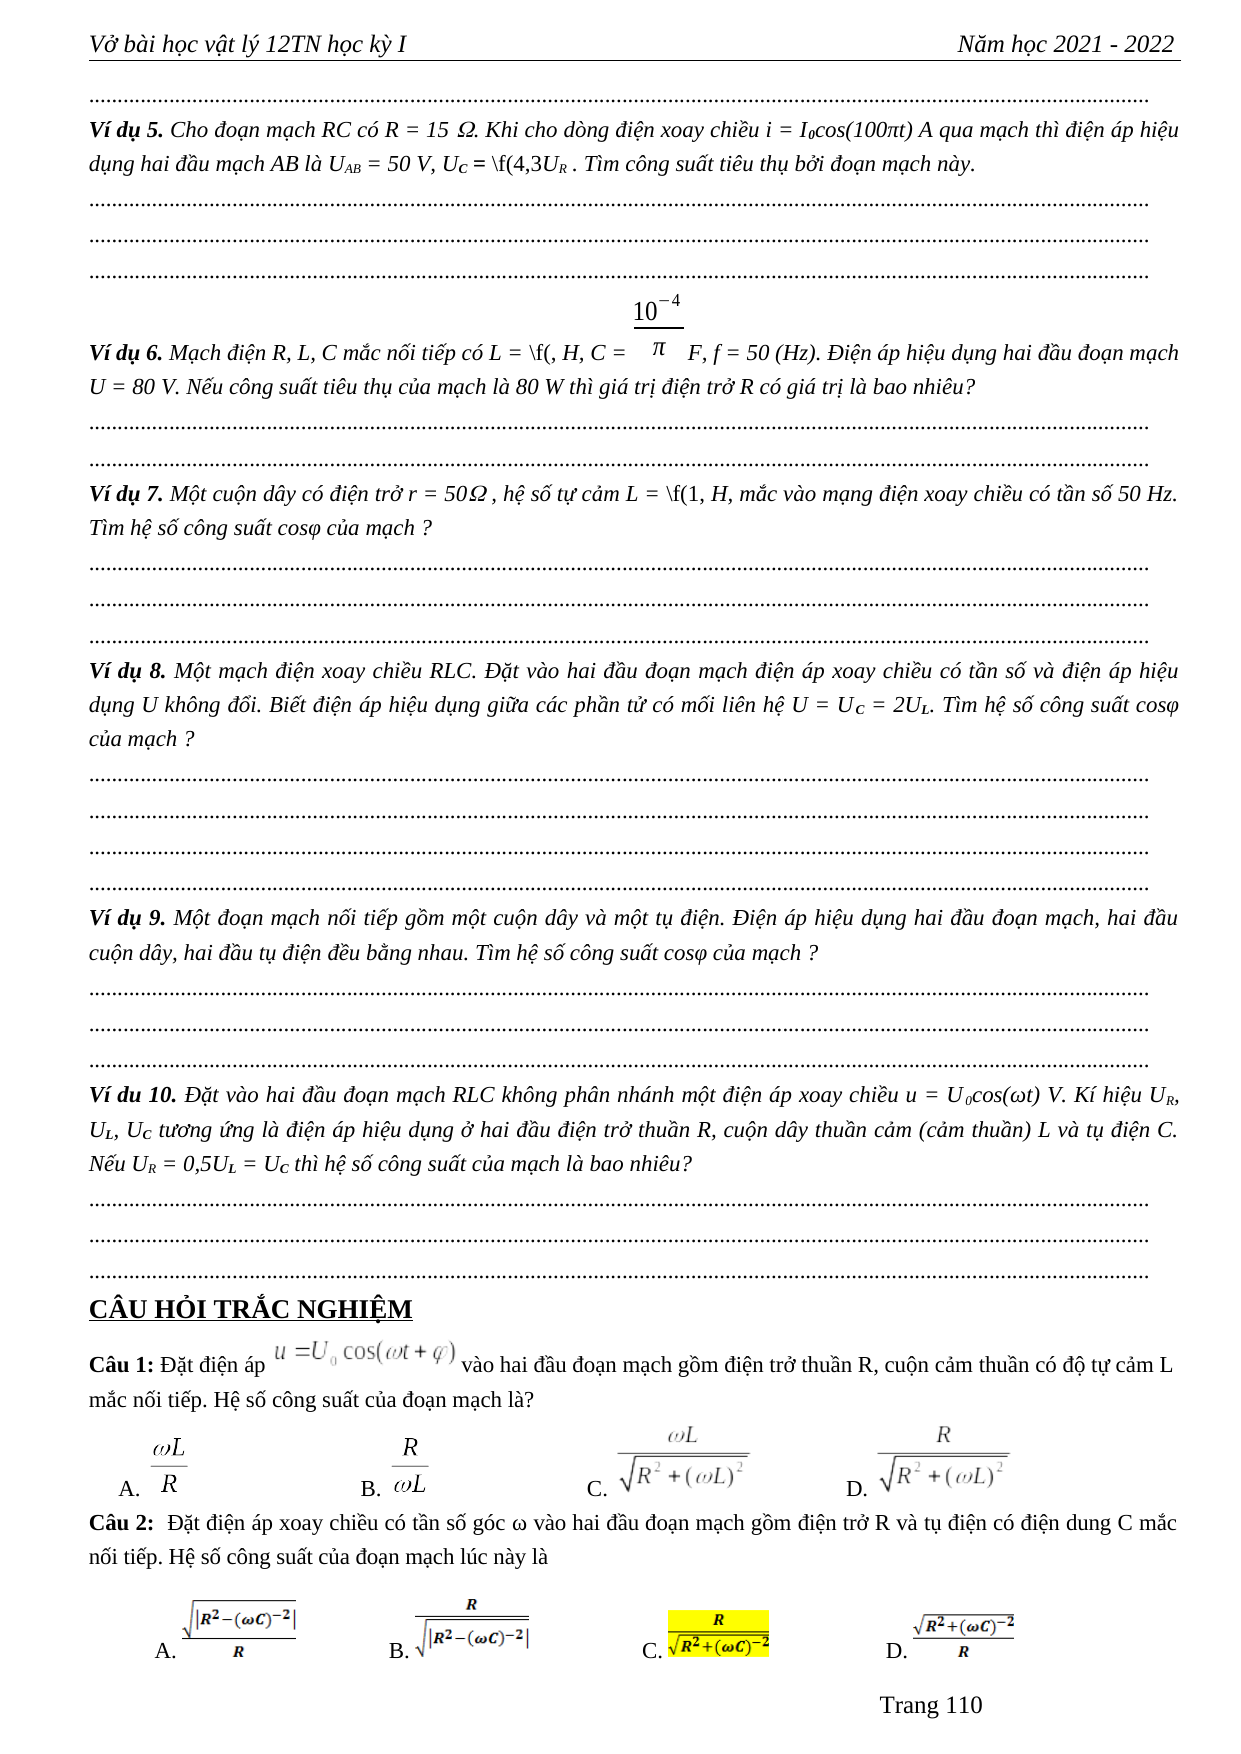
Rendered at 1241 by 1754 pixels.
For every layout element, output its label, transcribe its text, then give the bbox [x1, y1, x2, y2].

text Ví du 10. Đặt vào hai đầu đoạn mạch RLC không phân nhánh một điện áp xoay chiều u = U0cos(ωt) V. Kí hiệu UR, UL, UC tương ứng là điện áp hiệu dụng ở hai đầu điện trở thuần R, cuộn dây thuần cảm (cảm thuần) L và tụ điện C. Nếu UR = 0,5UL = UC thì hệ số công suất của mạch là bao nhiêu? [89, 1082, 1182, 1176]
picture [182, 1577, 296, 1658]
picture [913, 1592, 1014, 1658]
text A. B. C. D. [89, 1420, 1177, 1501]
picture [668, 1592, 769, 1658]
list Ví dụ 7. Một cuộn dây có điện trở r = 50 , hệ số tự cảm L = H, mắc vào mạng điện xoay chiều có tần số 50 Hz. Tìm hệ số công suất cosφ của mạch ? [89, 480, 1181, 540]
text Ví dụ 5. Cho đoạn mạch RC có R = 15 . Khi cho dòng điện xoay chiều i = I0cos(100πt) A qua mạch thì điện áp hiệu dụng hai đầu mạch AB là UAB = 50 V, UC = UR . Tìm công suất tiêu thụ bởi đoạn mạch này. [89, 116, 1182, 177]
picture [415, 1577, 529, 1658]
text Câu 1: Đặt điện áp vào hai đầu đoạn mạch gồm điện trở thuần R, cuộn cảm thuần có độ tự cảm L mắc nối tiếp. Hệ số công suất của đoạn mạch là? [89, 1333, 1177, 1412]
text Câu 2: Đặt điện áp xoay chiều có tần số góc ω vào hai đầu đoạn mạch gồm điện trở R và tụ điện có điện dung C mắc nối tiếp. Hệ số công suất của đoạn mạch lúc này là [89, 1509, 1177, 1569]
text Ví dụ 8. Một mạch điện xoay chiều RLC. Đặt vào hai đầu đoạn mạch điện áp xoay chiều có tần số và điện áp hiệu dụng U không đổi. Biết điện áp hiệu dụng giữa các phần tử có mối liên hệ U = UC = 2UL. Tìm hệ số công suất cosφ của mạch ? [89, 657, 1182, 752]
text Ví dụ 9. Một đoạn mạch nối tiếp gồm một cuộn dây và một tụ điện. Điện áp hiệu dụng hai đầu đoạn mạch, hai đầu cuộn dây, hai đầu tụ điện đều bằng nhau. Tìm hệ số công suất cosφ của mạch ? [89, 904, 1182, 965]
text Ví dụ 6. Mạch điện R, L, C mắc nối tiếp có L = H, C = F, f = 50 (Hz). Điện áp hiệu dụng hai đầu đoạn mạch U = 80 V. Nếu công suất tiêu thụ của mạch là 80 W thì giá trị điện trở R có giá trị là bao nhiêu? [89, 291, 1182, 399]
text CÂU HỎI TRẮC NGHIỆM [89, 1293, 1177, 1324]
